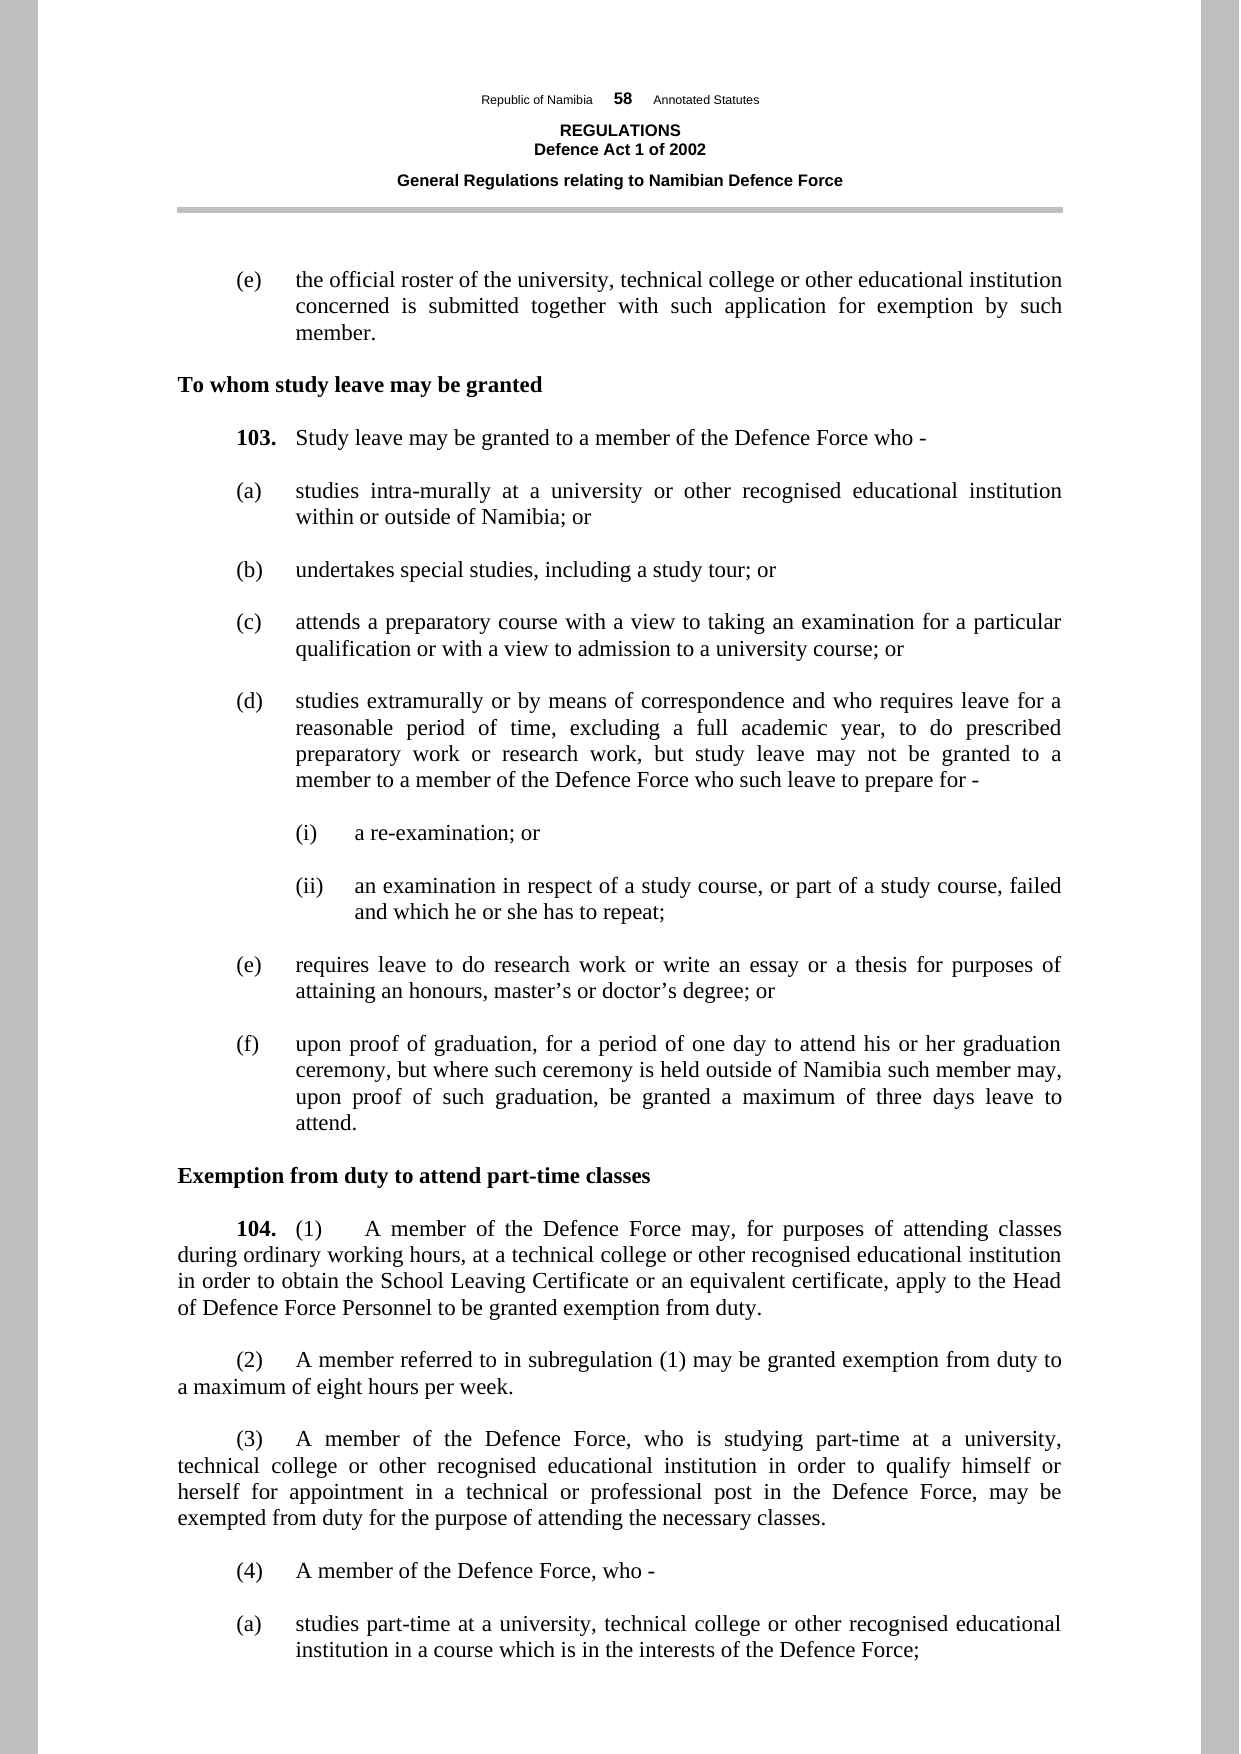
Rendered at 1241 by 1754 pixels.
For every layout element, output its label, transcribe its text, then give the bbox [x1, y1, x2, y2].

text (2) A member referred to in subregulation (1) may be granted exemption from duty to a maximum of eight hours per week. [177, 1346, 1063, 1399]
text (e) the official roster of the university, technical college or other educational institution concerned is submitted together with such application for exemption by such member. [236, 266, 1063, 345]
text (d) studies extramurally or by means of correspondence and who requires leave for a reasonable period of time, excluding a full academic year, to do prescribed preparatory work or research work, but study leave may not be granted to a member to a member of the Defence Force who such leave to prepare for - [236, 687, 1063, 793]
text (i) a re-examination; or [295, 819, 1063, 846]
text (ii) an examination in respect of a study course, or part of a study course, failed and which he or she has to repeat; [295, 872, 1063, 925]
text (4) A member of the Defence Force, who - [177, 1557, 1063, 1583]
text (a) studies part-time at a university, technical college or other recognised educational institution in a course which is in the interests of the Defence Force; [236, 1610, 1063, 1663]
text 103. Study leave may be granted to a member of the Defence Force who - [177, 424, 1063, 450]
text (b) undertakes special studies, including a study tour; or [236, 556, 1063, 582]
text (a) studies intra-murally at a university or other recognised educational institution within or outside of Namibia; or [236, 477, 1063, 529]
text Exemption from duty to attend part-time classes [177, 1162, 1063, 1188]
text To whom study leave may be granted [177, 371, 1063, 398]
text 104. (1) A member of the Defence Force may, for purposes of attending classes during ordinary working hours, at a technical college or other recognised educational institution in order to obtain the School Leaving Certificate or an equivalent certificate, apply to the Head of Defence Force Personnel to be granted exemption from duty. [177, 1214, 1063, 1320]
text (f) upon proof of graduation, for a period of one day to attend his or her graduation ceremony, but where such ceremony is held outside of Namibia such member may, upon proof of such graduation, be granted a maximum of three days leave to attend. [236, 1030, 1063, 1136]
text (c) attends a preparatory course with a view to taking an examination for a particular qualification or with a view to admission to a university course; or [236, 608, 1063, 661]
text (e) requires leave to do research work or write an essay or a thesis for purposes of attaining an honours, master’s or doctor’s degree; or [236, 951, 1063, 1004]
text (3) A member of the Defence Force, who is studying part-time at a university, technical college or other recognised educational institution in order to qualify himself or herself for appointment in a technical or professional post in the Defence Force, may be exempted from duty for the purpose of attending the necessary classes. [177, 1425, 1063, 1531]
